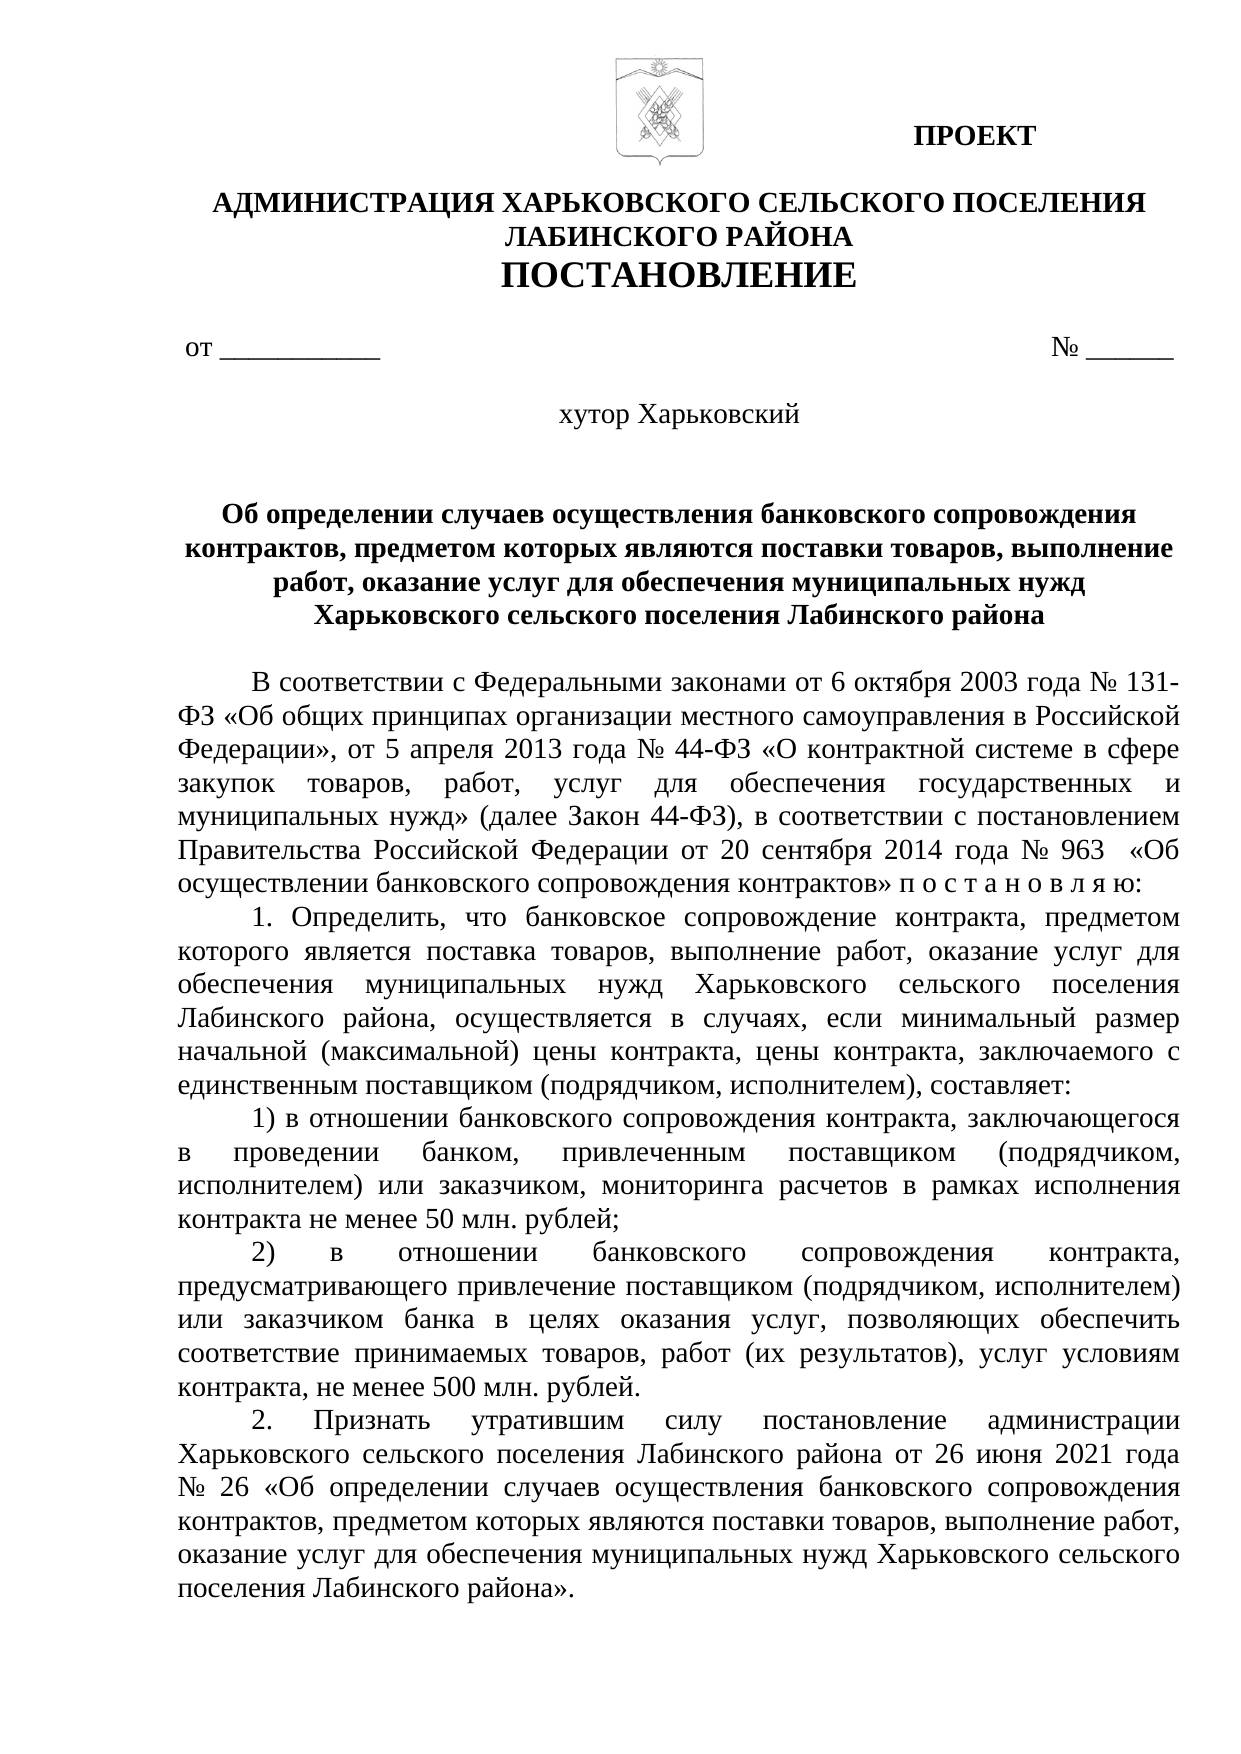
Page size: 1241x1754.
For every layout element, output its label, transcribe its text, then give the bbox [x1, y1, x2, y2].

text ПОСТАНОВЛЕНИЕ [177, 252, 1181, 295]
text ЛАБИНСКОГО РАЙОНА [177, 219, 1181, 252]
text от ___________ № ______ [177, 329, 1181, 362]
text В соответствии с Федеральными законами от 6 октября 2003 года № 131-ФЗ «Об общих принципах организации местного самоуправления в Российской Федерации», от 5 апреля 2013 года № 44-ФЗ «О контрактной системе в сфере закупок товаров, работ, услуг для обеспечения государственных и муниципальных нужд» (далее Закон 44-ФЗ), в соответствии с постановлением Правительства Российской Федерации от 20 сентября 2014 года № 963 «Об осуществлении банковского сопровождения контрактов» п о с т а н о в л я ю: [177, 664, 1181, 899]
text хутор Харьковский [177, 396, 1181, 429]
text Об определении случаев осуществления банковского сопровождения контрактов, предметом которых являются поставки товаров, выполнение работ, оказание услуг для обеспечения муниципальных нужд Харьковского сельского поселения Лабинского района [177, 497, 1181, 631]
text 1) в отношении банковского сопровождения контракта, заключающегося в проведении банком, привлеченным поставщиком (подрядчиком, исполнителем) или заказчиком, мониторинга расчетов в рамках исполнения контракта не менее 50 млн. рублей; [177, 1100, 1181, 1234]
text 2) в отношении банковского сопровождения контракта, предусматривающего привлечение поставщиком (подрядчиком, исполнителем) или заказчиком банка в целях оказания услуг, позволяющих обеспечить соответствие принимаемых товаров, работ (их результатов), услуг условиям контракта, не менее 500 млн. рублей. [177, 1234, 1181, 1402]
text 2. Признать утратившим силу постановление администрации Харьковского сельского поселения Лабинского района от 26 июня 2021 года № 26 «Об определении случаев осуществления банковского сопровождения контрактов, предметом которых являются поставки товаров, выполнение работ, оказание услуг для обеспечения муниципальных нужд Харьковского сельского поселения Лабинского района». [177, 1402, 1181, 1603]
picture [614, 152, 705, 168]
picture [614, 55, 705, 118]
text ПРОЕКТ [177, 118, 1181, 152]
text 1. Определить, что банковское сопровождение контракта, предметом которого является поставка товаров, выполнение работ, оказание услуг для обеспечения муниципальных нужд Харьковского сельского поселения Лабинского района, осуществляется в случаях, если минимальный размер начальной (максимальной) цены контракта, цены контракта, заключаемого с единственным поставщиком (подрядчиком, исполнителем), составляет: [177, 899, 1181, 1100]
text АДМИНИСТРАЦИЯ ХАРЬКОВСКОГО СЕЛЬСКОГО ПОСЕЛЕНИЯ [177, 185, 1181, 219]
